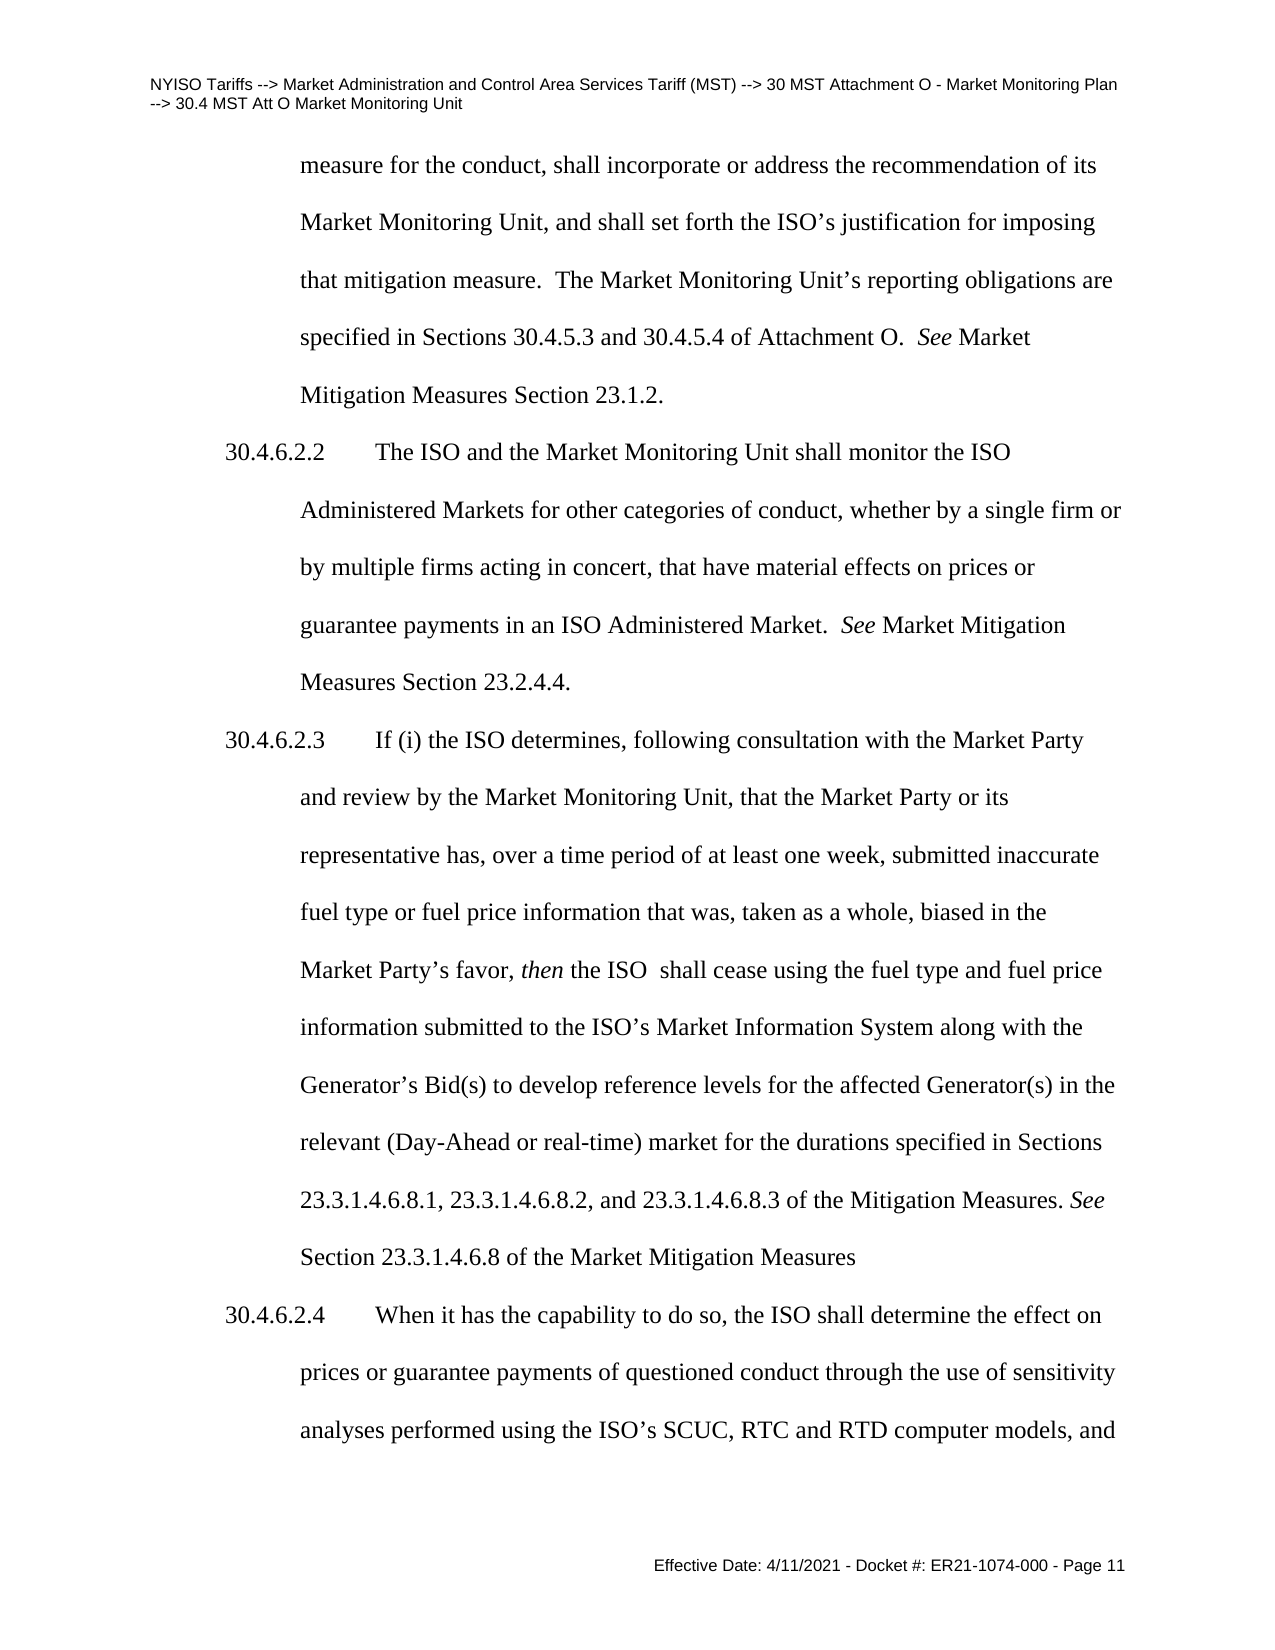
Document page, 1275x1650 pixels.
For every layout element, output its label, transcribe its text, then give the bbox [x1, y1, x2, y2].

text 30.4.6.2.2 The ISO and the Market Monitoring Unit shall monitor the ISO Administered Markets for other categories of conduct, whether by a single firm or by multiple firms acting in concert, that have material effects on prices or guarantee payments in an ISO Administered Market. See Market Mitigation Measures Section 23.2.4.4. [225, 437, 1125, 696]
text 30.4.6.2.3 If (i) the ISO determines, following consultation with the Market Party and review by the Market Monitoring Unit, that the Market Party or its representative has, over a time period of at least one week, submitted inaccurate fuel type or fuel price information that was, taken as a whole, biased in the Market Party’s favor, then the ISO shall cease using the fuel type and fuel price information submitted to the ISO’s Market Information System along with the Generator’s Bid(s) to develop reference levels for the affected Generator(s) in the relevant (Day-Ahead or real-time) market for the durations specified in Sections 23.3.1.4.6.8.1, 23.3.1.4.6.8.2, and 23.3.1.4.6.8.3 of the Mitigation Measures. See Section 23.3.1.4.6.8 of the Market Mitigation Measures [225, 725, 1125, 1271]
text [225, 1300, 1125, 1444]
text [225, 150, 1125, 409]
